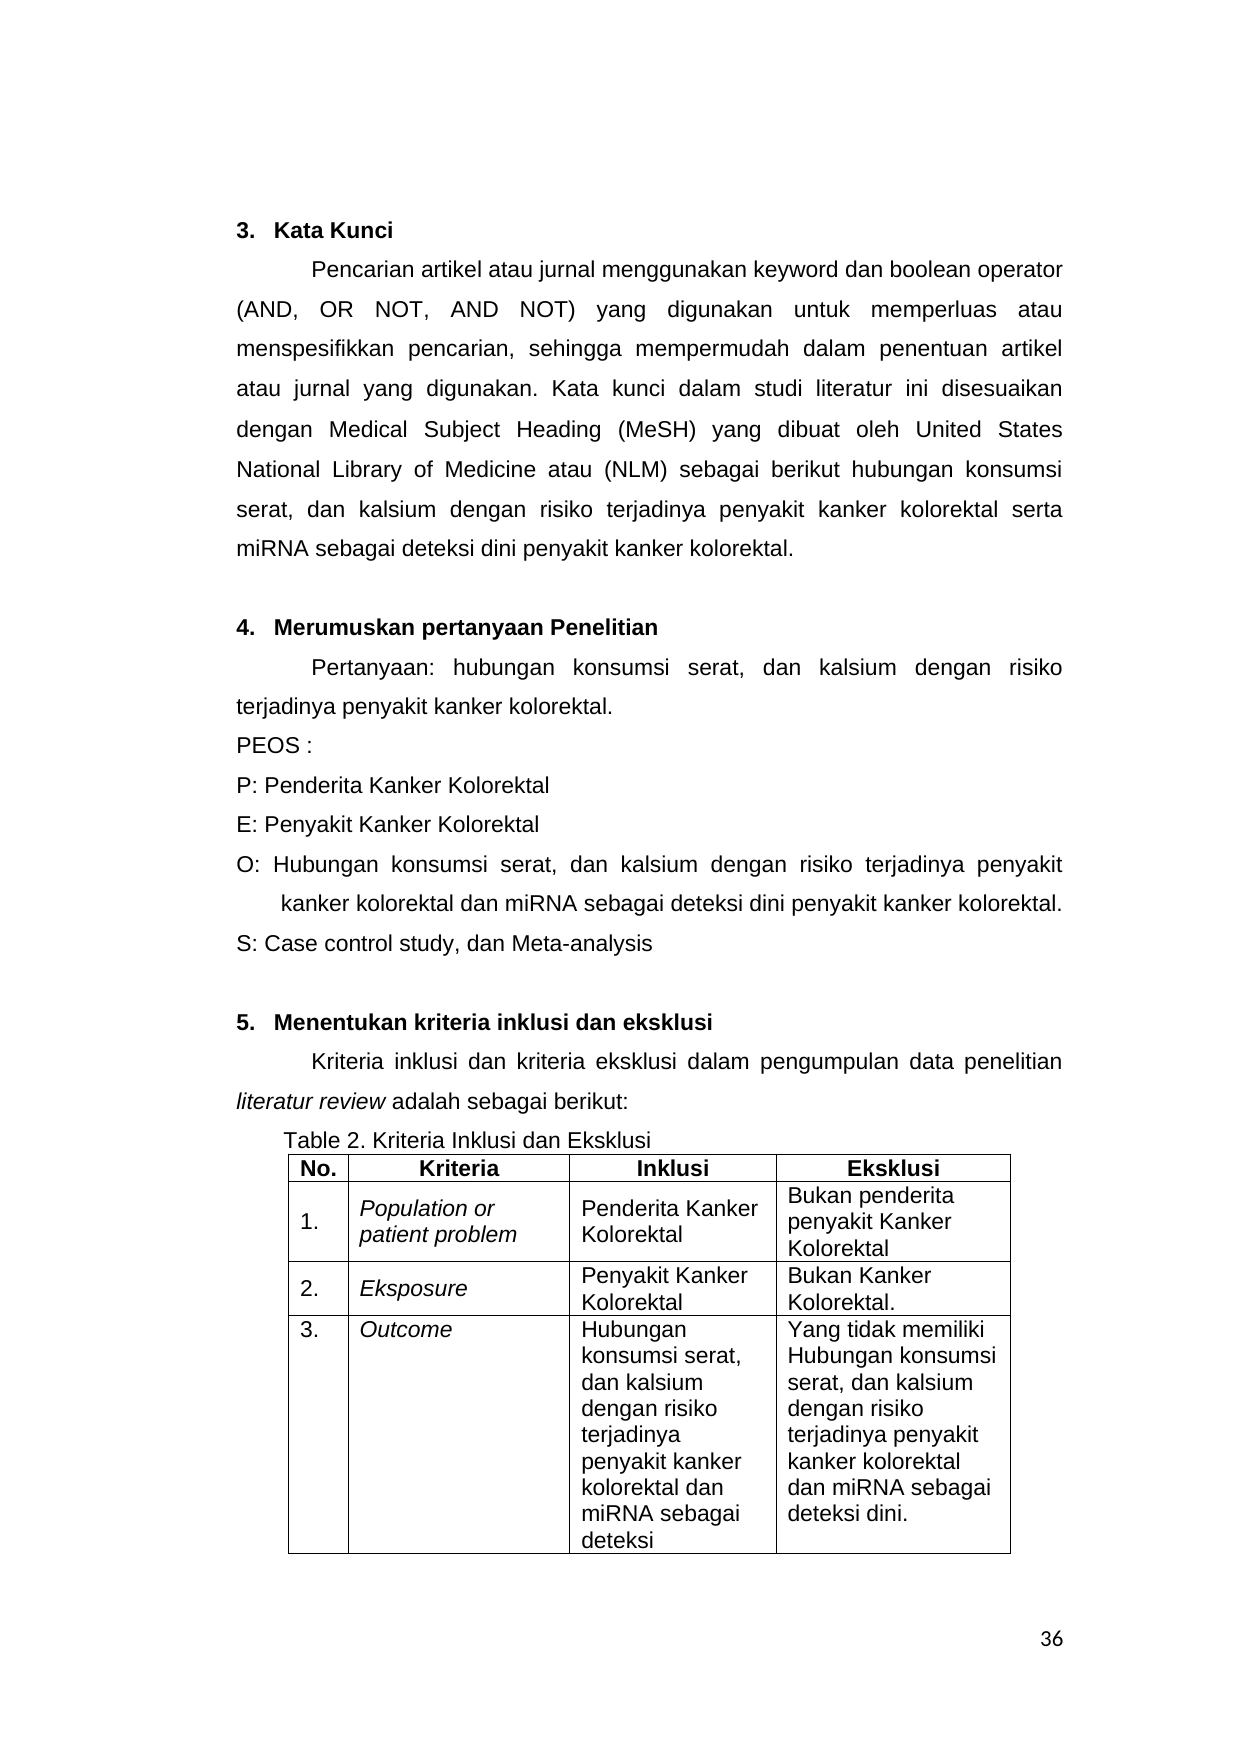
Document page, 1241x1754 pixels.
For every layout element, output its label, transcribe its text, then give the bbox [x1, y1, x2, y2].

text Kriteria inklusi dan kriteria eksklusi dalam pengumpulan data penelitian literatur review adalah sebagai berikut: [236, 1048, 1063, 1114]
text P: Penderita Kanker Kolorektal [236, 772, 1063, 798]
list Menentukan kriteria inklusi dan eksklusi [236, 1009, 1063, 1035]
list Kata Kunci [236, 217, 1063, 243]
table_header Kriteria [349, 1155, 569, 1181]
text S: Case control study, dan Meta-analysis [236, 930, 1063, 956]
text Table 2. Kriteria Inklusi dan Eksklusi [283, 1127, 1063, 1153]
text O: Hubungan konsumsi serat, dan kalsium dengan risiko terjadinya penyakit kanker kolorektal dan miRNA sebagai deteksi dini penyakit kanker kolorektal. [236, 851, 1063, 917]
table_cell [777, 1316, 1010, 1553]
table_header Inklusi [570, 1155, 776, 1181]
table_header No. [289, 1155, 348, 1181]
table_cell Bukan Kanker Kolorektal. [777, 1262, 1010, 1315]
table_cell Penderita Kanker Kolorektal [570, 1182, 776, 1261]
table_cell Outcome [349, 1316, 569, 1553]
table_cell Penyakit Kanker Kolorektal [570, 1262, 776, 1315]
table_cell Bukan penderita penyakit Kanker Kolorektal [777, 1182, 1010, 1261]
text E: Penyakit Kanker Kolorektal [236, 811, 1063, 838]
table_cell 3. [289, 1316, 348, 1553]
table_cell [570, 1316, 776, 1553]
list Merumuskan pertanyaan Penelitian [236, 614, 1063, 640]
text Pertanyaan: hubungan konsumsi serat, dan kalsium dengan risiko terjadinya penyakit kanker kolorektal. [236, 653, 1063, 719]
table_cell 1. [289, 1182, 348, 1261]
table_cell 2. [289, 1262, 348, 1315]
table_cell Population or patient problem [349, 1182, 569, 1261]
text PEOS : [236, 732, 1063, 759]
table_cell Eksposure [349, 1262, 569, 1315]
table_header Eksklusi [777, 1155, 1010, 1181]
text Pencarian artikel atau jurnal menggunakan keyword dan boolean operator (AND, OR NOT, AND NOT) yang digunakan untuk memperluas atau menspesifikkan pencarian, sehingga mempermudah dalam penentuan artikel atau jurnal yang digunakan. Kata kunci dalam studi literatur ini disesuaikan dengan Medical Subject Heading (MeSH) yang dibuat oleh United States National Library of Medicine atau (NLM) sebagai berikut hubungan konsumsi serat, dan kalsium dengan risiko terjadinya penyakit kanker kolorektal serta miRNA sebagai deteksi dini penyakit kanker kolorektal. [236, 256, 1063, 561]
